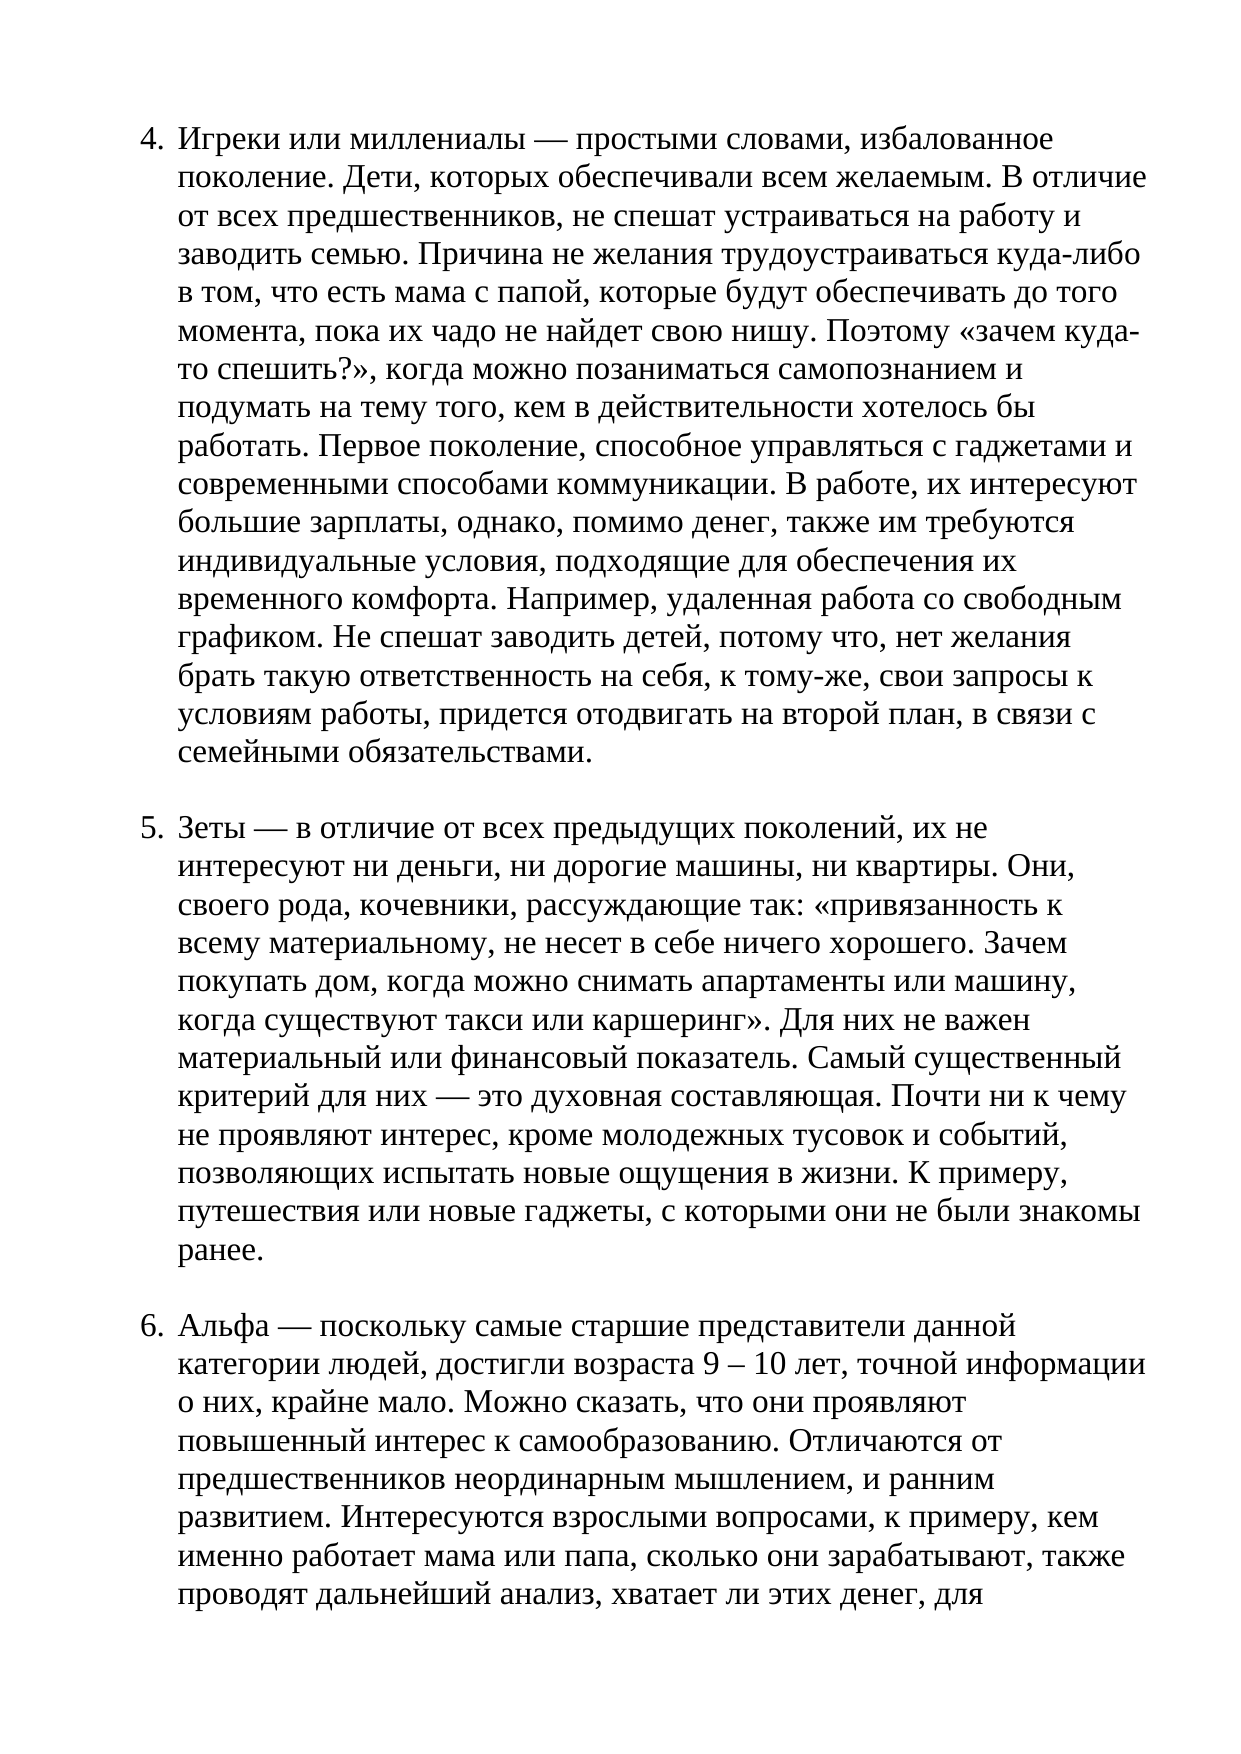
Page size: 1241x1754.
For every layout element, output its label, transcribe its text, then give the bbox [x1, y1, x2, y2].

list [140, 1305, 1152, 1611]
list Игреки или миллениалы — простыми словами, избалованное поколение. Дети, которых обеспечивали всем желаемым. В отличие от всех предшественников, не спешат устраиваться на работу и заводить семью. Причина не желания трудоустраиваться куда-либо в том, что есть мама с папой, которые будут обеспечивать до того момента, пока их чадо не найдет свою нишу. Поэтому «зачем куда-то спешить?», когда можно позаниматься самопознанием и подумать на тему того, кем в действительности хотелось бы работать. Первое поколение, способное управляться с гаджетами и современными способами коммуникации. В работе, их интересуют большие зарплаты, однако, помимо денег, также им требуются индивидуальные условия, подходящие для обеспечения их временного комфорта. Например, удаленная работа со свободным графиком. Не спешат заводить детей, потому что, нет желания брать такую ответственность на себя, к тому-же, свои запросы к условиям работы, придется отодвигать на второй план, в связи с семейными обязательствами. [140, 118, 1152, 770]
list Зеты — в отличие от всех предыдущих поколений, их не интересуют ни деньги, ни дорогие машины, ни квартиры. Они, своего рода, кочевники, рассуждающие так: «привязанность к всему материальному, не несет в себе ничего хорошего. Зачем покупать дом, когда можно снимать апартаменты или машину, когда существуют такси или каршеринг». Для них не важен материальный или финансовый показатель. Самый существенный критерий для них — это духовная составляющая. Почти ни к чему не проявляют интерес, кроме молодежных тусовок и событий, позволяющих испытать новые ощущения в жизни. К примеру, путешествия или новые гаджеты, с которыми они не были знакомы ранее. [140, 807, 1152, 1267]
